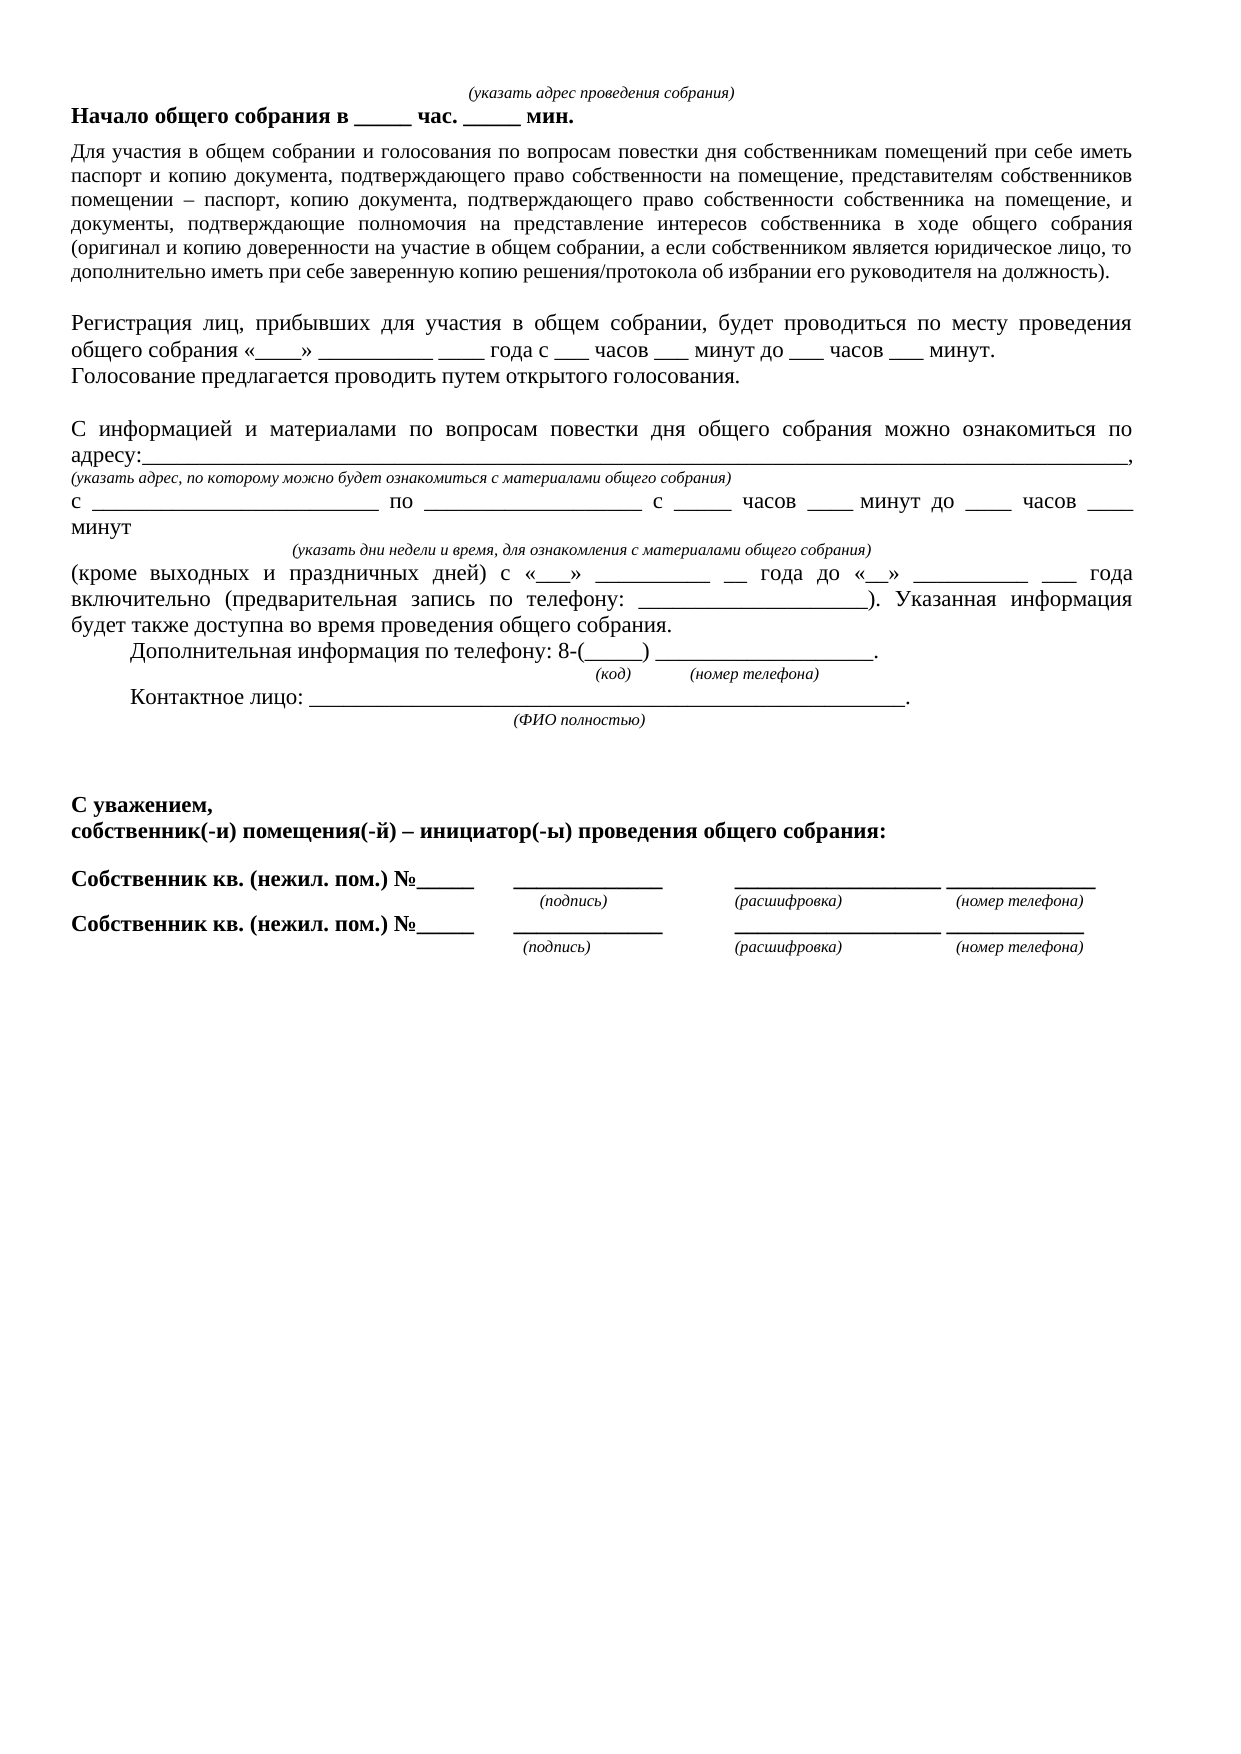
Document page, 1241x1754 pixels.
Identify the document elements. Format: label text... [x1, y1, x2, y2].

text С уважением, [71, 791, 1134, 817]
text (указать адрес проведения собрания) [71, 83, 1134, 102]
text Голосование предлагается проводить путем открытого голосования. [71, 362, 1134, 388]
text с _________________________ по ___________________ с _____ часов ____ минут до ____ часов ____ минут [71, 487, 1134, 539]
text С информацией и материалами по вопросам повестки дня общего собрания можно ознакомиться по адресу:______________________________________________________________________________________,(указать адрес, по которому можно будет ознакомиться с материалами общего собрания) [71, 388, 1134, 487]
text Регистрация лиц, прибывших для участия в общем собрании, будет проводиться по месту проведения общего собрания «____» __________ ____ года с ___ часов ___ минут до ___ часов ___ минут. [71, 309, 1134, 362]
text собственник(-и) помещения(-й) – инициатор(-ы) проведения общего собрания: [71, 817, 1134, 844]
text Для участия в общем собрании и голосования по вопросам повестки дня собственникам помещений при себе иметь паспорт и копию документа, подтверждающего право собственности на помещение, представителям собственников помещении – паспорт, копию документа, подтверждающего право собственности собственника на помещение, и документы, подтверждающие полномочия на представление интересов собственника в ходе общего собрания (оригинал и копию доверенности на участие в общем собрании, а если собственником является юридическое лицо, то дополнительно иметь при себе заверенную копию решения/протокола об избрании его руководителя на должность). [71, 139, 1134, 283]
text Собственник кв. (нежил. пом.) №_____ _____________ __________________ ____________ (подпись) (расшифровка) (номер телефона) [71, 910, 1134, 956]
text Контактное лицо: ____________________________________________________. [71, 683, 1134, 709]
text Дополнительная информация по телефону: 8-(_____) ___________________. [71, 638, 1134, 664]
text (указать дни недели и время, для ознакомления с материалами общего собрания) [218, 539, 1134, 558]
text Собственник кв. (нежил. пом.) №_____ _____________ __________________ _____________ (подпись) (расшифровка) (номер телефона) [71, 865, 1134, 910]
text Начало общего собрания в _____ час. _____ мин. [71, 102, 1134, 128]
text (кроме выходных и праздничных дней) с «___» __________ __ года до «__» __________ ___ года включительно (предварительная запись по телефону: ____________________). Указанная информация будет также доступна во время проведения общего собрания. [71, 558, 1134, 638]
text (ФИО полностью) [71, 709, 1134, 729]
text (код) (номер телефона) [146, 664, 1134, 683]
